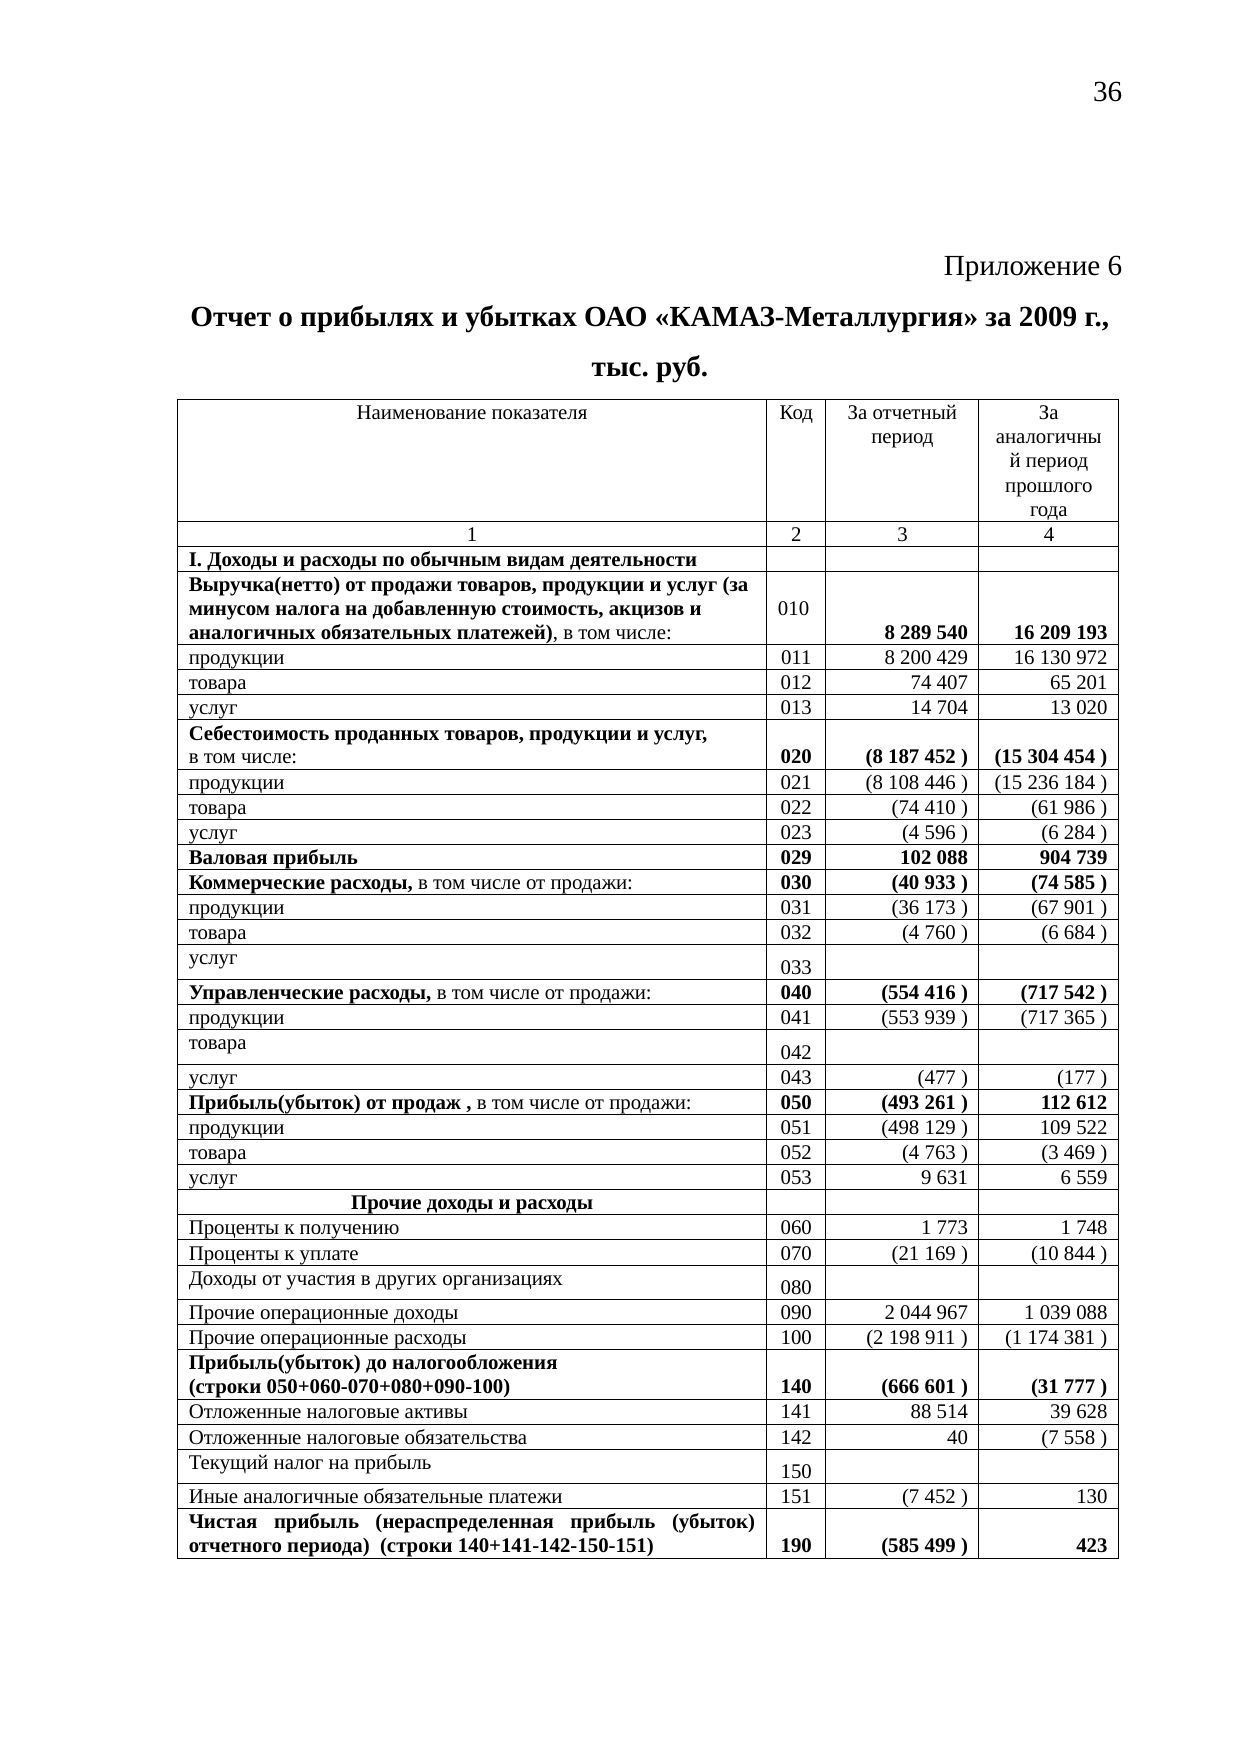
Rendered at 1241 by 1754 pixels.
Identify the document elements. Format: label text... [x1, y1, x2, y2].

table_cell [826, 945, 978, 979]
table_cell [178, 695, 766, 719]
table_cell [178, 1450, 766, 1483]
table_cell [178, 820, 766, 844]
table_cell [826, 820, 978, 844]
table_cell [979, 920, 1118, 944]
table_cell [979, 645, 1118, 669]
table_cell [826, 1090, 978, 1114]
text тыс. руб. [177, 349, 1122, 382]
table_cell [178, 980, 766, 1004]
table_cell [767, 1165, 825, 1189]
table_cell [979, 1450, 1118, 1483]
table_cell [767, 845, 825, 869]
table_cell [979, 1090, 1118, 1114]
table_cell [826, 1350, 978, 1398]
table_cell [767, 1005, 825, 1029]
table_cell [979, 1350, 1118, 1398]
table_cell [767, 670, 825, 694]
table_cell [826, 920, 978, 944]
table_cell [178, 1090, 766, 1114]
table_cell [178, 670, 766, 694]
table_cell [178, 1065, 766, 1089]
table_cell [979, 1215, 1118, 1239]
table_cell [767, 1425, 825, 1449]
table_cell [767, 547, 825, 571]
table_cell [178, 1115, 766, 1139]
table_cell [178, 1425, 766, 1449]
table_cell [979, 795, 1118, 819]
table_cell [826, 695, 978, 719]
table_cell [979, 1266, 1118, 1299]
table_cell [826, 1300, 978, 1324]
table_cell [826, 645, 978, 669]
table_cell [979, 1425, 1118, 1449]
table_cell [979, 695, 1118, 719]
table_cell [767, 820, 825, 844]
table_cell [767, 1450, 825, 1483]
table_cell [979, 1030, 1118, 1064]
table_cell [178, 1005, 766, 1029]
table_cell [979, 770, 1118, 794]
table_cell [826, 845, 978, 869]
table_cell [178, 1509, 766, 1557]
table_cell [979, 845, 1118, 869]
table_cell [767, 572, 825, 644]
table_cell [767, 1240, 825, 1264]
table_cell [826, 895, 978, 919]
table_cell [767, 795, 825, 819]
table_header За отчетный период [826, 400, 978, 521]
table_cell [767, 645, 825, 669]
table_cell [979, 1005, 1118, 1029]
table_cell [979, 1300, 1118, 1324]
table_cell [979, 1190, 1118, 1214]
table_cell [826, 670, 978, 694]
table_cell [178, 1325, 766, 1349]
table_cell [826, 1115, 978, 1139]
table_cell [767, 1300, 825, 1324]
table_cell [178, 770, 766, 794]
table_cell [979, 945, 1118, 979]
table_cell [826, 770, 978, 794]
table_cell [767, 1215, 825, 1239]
table_cell 1 [178, 522, 766, 546]
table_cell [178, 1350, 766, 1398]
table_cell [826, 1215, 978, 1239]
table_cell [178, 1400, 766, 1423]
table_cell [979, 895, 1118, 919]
table_header Наименование показателя [178, 400, 766, 521]
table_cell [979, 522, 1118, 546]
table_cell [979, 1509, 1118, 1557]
text Отчет о прибылях и убытках ОАО «КАМАЗ-Металлургия» за ., [177, 299, 1122, 332]
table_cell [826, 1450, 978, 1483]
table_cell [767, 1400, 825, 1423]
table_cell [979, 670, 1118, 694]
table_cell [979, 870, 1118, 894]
text Приложение 6 [177, 248, 1122, 282]
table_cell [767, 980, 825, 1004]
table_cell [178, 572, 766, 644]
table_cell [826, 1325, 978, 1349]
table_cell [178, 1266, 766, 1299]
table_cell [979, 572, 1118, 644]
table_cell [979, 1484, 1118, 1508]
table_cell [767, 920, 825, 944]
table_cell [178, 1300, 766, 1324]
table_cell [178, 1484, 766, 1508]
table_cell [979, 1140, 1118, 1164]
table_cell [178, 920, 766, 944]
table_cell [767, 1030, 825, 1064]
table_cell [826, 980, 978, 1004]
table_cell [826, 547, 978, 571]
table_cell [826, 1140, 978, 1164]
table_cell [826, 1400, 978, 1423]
table_cell 2 [767, 522, 825, 546]
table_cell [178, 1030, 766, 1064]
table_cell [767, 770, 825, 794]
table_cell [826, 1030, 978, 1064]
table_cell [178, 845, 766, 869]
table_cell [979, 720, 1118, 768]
table_header Код [767, 400, 825, 521]
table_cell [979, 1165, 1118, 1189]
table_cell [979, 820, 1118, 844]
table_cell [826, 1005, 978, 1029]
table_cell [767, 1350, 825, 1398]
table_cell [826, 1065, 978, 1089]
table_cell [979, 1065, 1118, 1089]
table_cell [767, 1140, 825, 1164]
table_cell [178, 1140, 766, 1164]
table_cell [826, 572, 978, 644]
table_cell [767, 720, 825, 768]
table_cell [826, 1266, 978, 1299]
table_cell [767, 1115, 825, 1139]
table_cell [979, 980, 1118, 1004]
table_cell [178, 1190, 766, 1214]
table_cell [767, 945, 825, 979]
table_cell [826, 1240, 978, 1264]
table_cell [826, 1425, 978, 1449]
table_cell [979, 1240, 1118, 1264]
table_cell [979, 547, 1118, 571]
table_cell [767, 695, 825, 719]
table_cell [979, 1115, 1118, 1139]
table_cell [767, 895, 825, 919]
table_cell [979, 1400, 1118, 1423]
table_cell 3 [826, 522, 978, 546]
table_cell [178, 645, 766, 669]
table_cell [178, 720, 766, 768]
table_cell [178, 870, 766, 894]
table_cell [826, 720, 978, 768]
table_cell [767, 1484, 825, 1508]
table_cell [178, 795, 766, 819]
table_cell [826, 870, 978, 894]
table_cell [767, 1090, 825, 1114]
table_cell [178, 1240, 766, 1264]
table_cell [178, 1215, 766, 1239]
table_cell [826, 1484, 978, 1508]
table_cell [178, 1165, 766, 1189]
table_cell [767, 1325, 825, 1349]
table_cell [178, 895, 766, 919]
table_header За аналогичный период прошлого года [979, 400, 1118, 521]
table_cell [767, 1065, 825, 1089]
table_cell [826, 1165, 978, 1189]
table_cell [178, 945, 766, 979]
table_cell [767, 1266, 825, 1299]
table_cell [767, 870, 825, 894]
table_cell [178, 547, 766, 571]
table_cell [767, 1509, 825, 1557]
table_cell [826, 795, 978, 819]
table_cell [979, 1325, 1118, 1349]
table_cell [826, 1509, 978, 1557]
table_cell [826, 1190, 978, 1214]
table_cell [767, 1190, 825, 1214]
